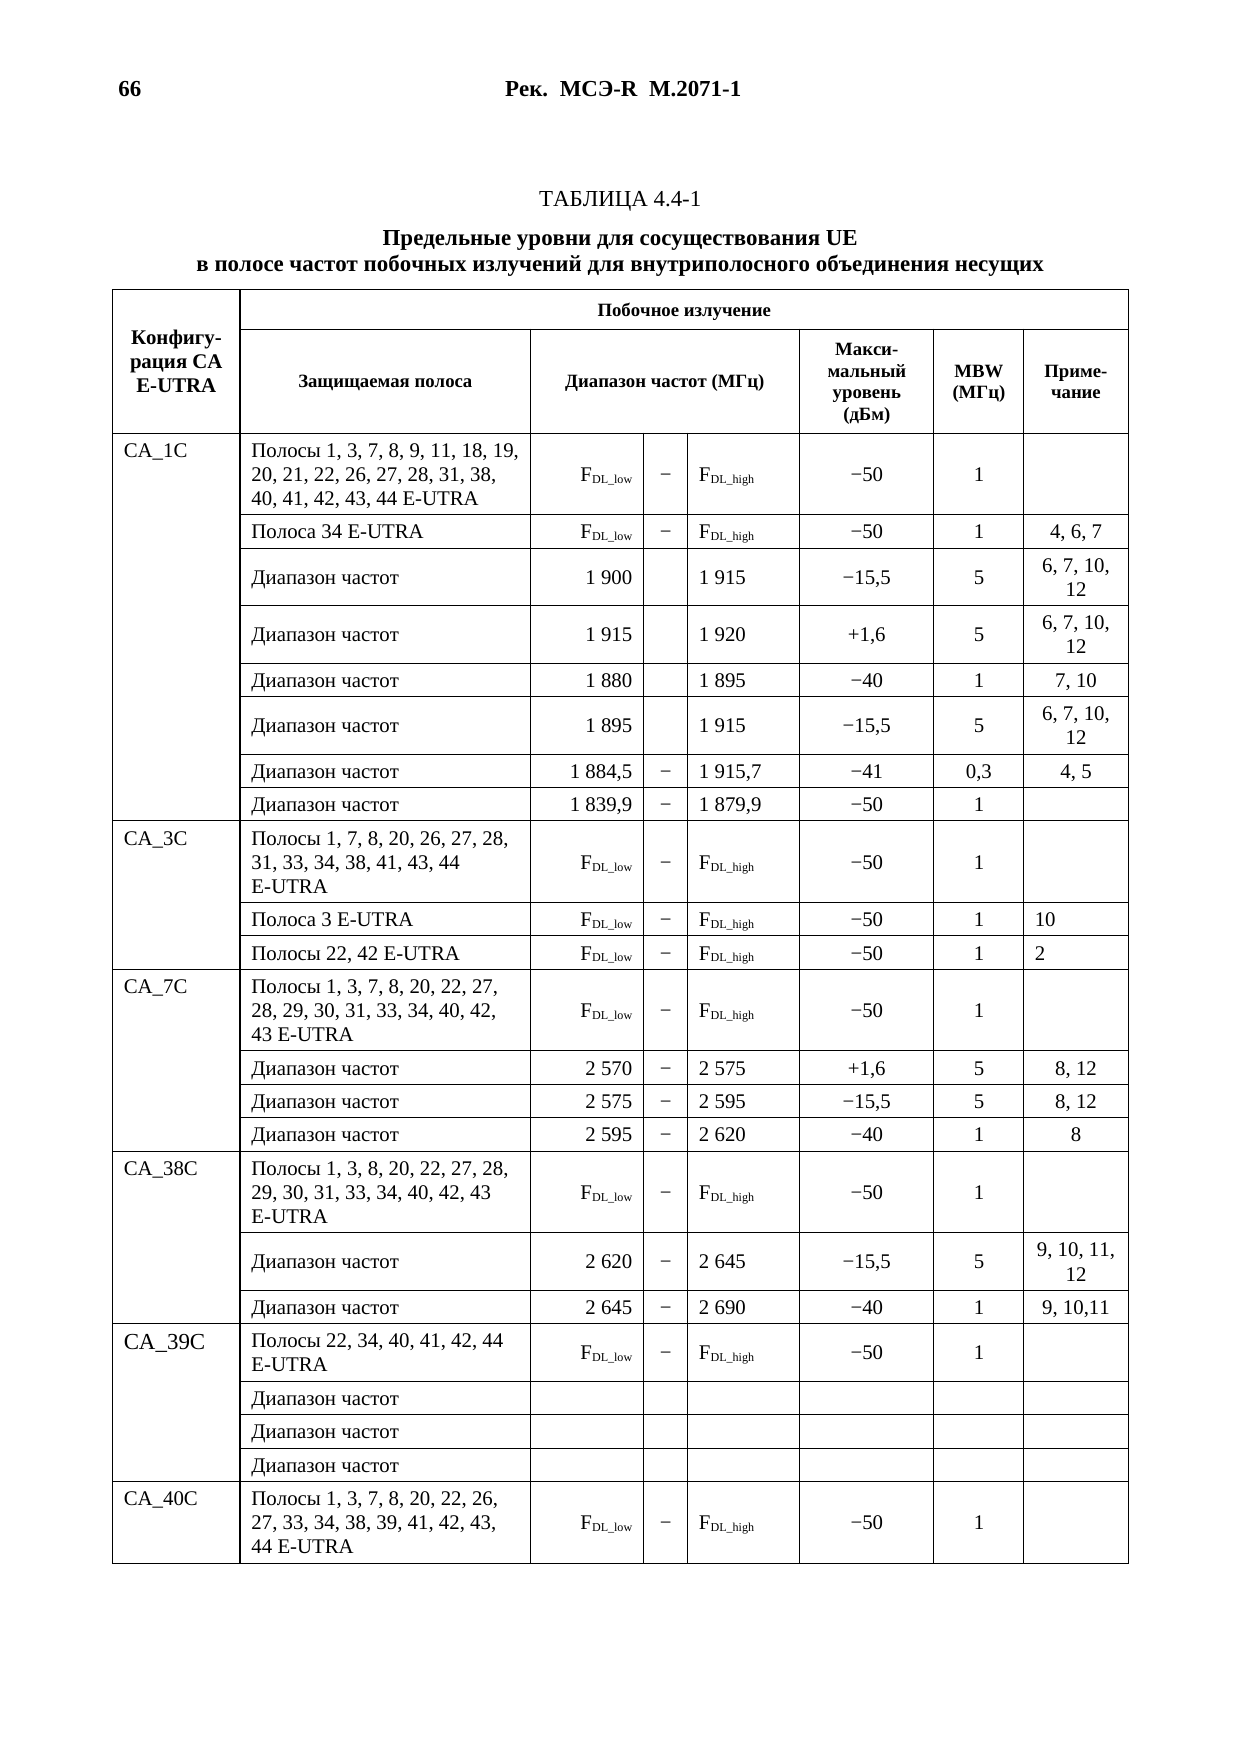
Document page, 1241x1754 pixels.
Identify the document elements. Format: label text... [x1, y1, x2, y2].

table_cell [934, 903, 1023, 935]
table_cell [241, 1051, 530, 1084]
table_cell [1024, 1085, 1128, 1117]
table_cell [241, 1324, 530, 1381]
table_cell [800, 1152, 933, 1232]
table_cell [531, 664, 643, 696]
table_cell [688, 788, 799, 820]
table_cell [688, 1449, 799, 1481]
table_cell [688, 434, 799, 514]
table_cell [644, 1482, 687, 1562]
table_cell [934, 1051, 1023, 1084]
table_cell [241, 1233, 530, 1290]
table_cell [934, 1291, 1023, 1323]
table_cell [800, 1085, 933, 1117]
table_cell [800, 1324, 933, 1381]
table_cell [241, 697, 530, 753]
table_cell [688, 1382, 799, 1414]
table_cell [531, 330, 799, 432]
text ТАБЛИЦА 4.4-1 [118, 185, 1122, 212]
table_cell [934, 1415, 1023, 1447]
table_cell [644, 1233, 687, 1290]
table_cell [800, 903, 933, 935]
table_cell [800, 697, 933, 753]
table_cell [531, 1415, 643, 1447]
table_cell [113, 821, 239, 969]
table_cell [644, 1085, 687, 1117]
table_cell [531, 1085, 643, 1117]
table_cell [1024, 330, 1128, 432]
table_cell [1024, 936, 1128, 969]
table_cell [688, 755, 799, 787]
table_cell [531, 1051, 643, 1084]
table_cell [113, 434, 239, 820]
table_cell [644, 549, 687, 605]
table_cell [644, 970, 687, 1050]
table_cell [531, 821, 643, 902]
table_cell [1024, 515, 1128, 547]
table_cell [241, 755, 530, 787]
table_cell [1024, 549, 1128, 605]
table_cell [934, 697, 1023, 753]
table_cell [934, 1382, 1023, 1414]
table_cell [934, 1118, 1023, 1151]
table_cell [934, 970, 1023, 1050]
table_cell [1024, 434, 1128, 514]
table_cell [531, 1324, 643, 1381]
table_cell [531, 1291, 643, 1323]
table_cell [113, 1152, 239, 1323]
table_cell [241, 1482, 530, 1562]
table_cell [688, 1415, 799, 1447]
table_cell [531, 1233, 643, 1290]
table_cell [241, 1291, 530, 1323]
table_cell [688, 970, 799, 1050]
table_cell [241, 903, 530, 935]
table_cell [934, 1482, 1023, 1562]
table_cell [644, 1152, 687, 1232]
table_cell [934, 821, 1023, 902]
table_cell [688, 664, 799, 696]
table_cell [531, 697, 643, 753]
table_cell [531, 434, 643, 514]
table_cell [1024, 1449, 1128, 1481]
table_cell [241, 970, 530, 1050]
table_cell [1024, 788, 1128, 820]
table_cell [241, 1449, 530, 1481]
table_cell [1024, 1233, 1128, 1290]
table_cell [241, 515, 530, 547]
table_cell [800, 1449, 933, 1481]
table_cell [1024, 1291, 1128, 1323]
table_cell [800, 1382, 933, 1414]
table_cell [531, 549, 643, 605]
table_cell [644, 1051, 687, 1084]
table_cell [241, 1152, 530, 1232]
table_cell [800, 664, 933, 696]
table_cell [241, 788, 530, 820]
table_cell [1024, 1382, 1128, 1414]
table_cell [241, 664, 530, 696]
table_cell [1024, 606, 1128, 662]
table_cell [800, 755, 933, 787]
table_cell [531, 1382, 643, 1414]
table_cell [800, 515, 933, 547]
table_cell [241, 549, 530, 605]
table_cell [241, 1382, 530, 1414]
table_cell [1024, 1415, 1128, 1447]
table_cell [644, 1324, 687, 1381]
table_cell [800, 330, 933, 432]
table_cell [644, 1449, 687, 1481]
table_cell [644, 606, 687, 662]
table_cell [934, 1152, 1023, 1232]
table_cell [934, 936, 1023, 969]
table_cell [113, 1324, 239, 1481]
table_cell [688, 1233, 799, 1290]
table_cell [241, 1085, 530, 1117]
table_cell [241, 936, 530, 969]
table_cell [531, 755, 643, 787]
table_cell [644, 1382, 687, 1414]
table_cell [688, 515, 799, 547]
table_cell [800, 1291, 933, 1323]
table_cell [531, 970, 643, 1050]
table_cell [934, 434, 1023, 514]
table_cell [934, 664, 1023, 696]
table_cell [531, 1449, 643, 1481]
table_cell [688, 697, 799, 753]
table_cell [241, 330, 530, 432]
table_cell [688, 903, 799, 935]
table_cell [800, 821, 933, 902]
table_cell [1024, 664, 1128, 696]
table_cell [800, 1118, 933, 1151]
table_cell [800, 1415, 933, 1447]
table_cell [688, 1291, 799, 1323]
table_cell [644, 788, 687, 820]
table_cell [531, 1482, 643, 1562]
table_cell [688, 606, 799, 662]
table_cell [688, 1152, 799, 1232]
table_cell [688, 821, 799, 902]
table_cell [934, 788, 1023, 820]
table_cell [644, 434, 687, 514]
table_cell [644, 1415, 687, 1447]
title Предельные уровни для сосуществования UE в полосе частот побочных излучений для внутриполосного объединения несущих [118, 224, 1122, 277]
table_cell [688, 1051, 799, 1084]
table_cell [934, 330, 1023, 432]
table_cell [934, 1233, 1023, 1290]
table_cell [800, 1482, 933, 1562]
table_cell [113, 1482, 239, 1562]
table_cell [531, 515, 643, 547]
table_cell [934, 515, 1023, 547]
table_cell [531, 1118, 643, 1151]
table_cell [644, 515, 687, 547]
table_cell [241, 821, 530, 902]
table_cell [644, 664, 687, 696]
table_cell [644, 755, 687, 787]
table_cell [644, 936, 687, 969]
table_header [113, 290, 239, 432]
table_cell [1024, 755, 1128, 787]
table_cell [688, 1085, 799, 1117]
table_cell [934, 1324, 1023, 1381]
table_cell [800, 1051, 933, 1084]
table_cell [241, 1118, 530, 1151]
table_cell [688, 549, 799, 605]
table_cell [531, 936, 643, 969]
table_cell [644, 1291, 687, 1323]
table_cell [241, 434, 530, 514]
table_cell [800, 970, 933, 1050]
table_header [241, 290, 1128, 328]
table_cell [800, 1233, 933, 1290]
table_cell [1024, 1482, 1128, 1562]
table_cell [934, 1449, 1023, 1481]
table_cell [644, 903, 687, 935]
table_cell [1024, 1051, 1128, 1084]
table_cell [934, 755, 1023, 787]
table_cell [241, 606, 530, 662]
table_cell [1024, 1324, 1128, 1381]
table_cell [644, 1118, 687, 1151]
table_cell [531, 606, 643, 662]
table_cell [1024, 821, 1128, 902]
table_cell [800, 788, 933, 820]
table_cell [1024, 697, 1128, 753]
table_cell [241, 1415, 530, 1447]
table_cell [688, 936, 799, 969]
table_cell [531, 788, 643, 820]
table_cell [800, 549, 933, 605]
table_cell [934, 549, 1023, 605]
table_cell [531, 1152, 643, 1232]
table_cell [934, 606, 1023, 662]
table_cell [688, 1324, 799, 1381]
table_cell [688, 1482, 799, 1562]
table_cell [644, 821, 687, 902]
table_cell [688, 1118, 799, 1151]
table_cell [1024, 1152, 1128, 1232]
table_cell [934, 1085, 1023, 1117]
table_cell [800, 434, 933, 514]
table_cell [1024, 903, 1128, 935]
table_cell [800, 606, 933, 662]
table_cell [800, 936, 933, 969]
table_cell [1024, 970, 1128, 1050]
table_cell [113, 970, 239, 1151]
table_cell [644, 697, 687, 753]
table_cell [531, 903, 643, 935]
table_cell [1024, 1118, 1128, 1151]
